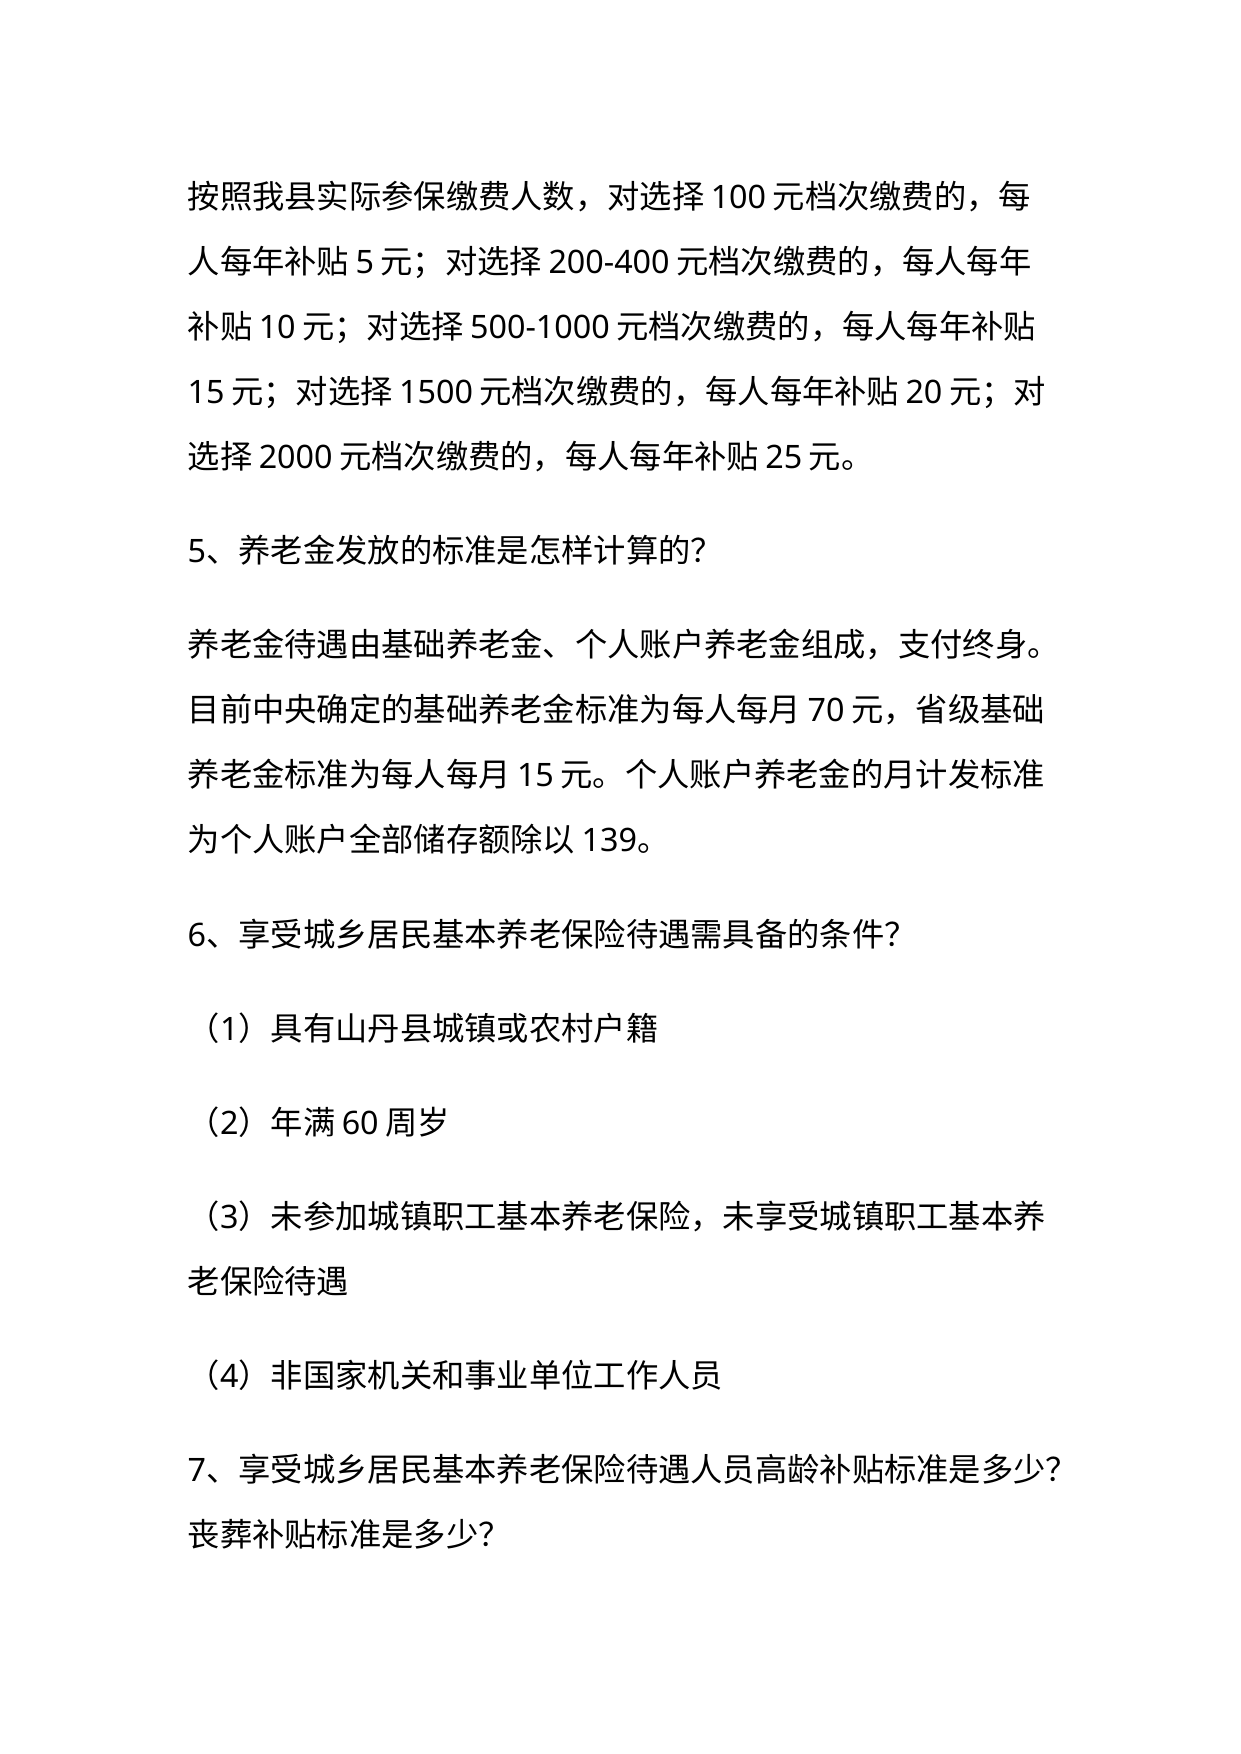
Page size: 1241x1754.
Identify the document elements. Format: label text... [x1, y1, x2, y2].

text 5、养老金发放的标准是怎样计算的？ [187, 516, 1053, 581]
text （4）非国家机关和事业单位工作人员 [187, 1341, 1053, 1406]
text （2）年满60周岁 [187, 1088, 1053, 1153]
text 6、享受城乡居民基本养老保险待遇需具备的条件？ [187, 899, 1053, 964]
text 7、享受城乡居民基本养老保险待遇人员高龄补贴标准是多少？丧葬补贴标准是多少？ [187, 1435, 1053, 1565]
text （3）未参加城镇职工基本养老保险，未享受城镇职工基本养老保险待遇 [187, 1182, 1053, 1312]
text 养老金待遇由基础养老金、个人账户养老金组成，支付终身。目前中央确定的基础养老金标准为每人每月70元，省级基础养老金标准为每人每月15元。个人账户养老金的月计发标准为个人账户全部储存额除以139。 [187, 610, 1053, 870]
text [187, 162, 1053, 487]
text （1）具有山丹县城镇或农村户籍 [187, 994, 1053, 1059]
